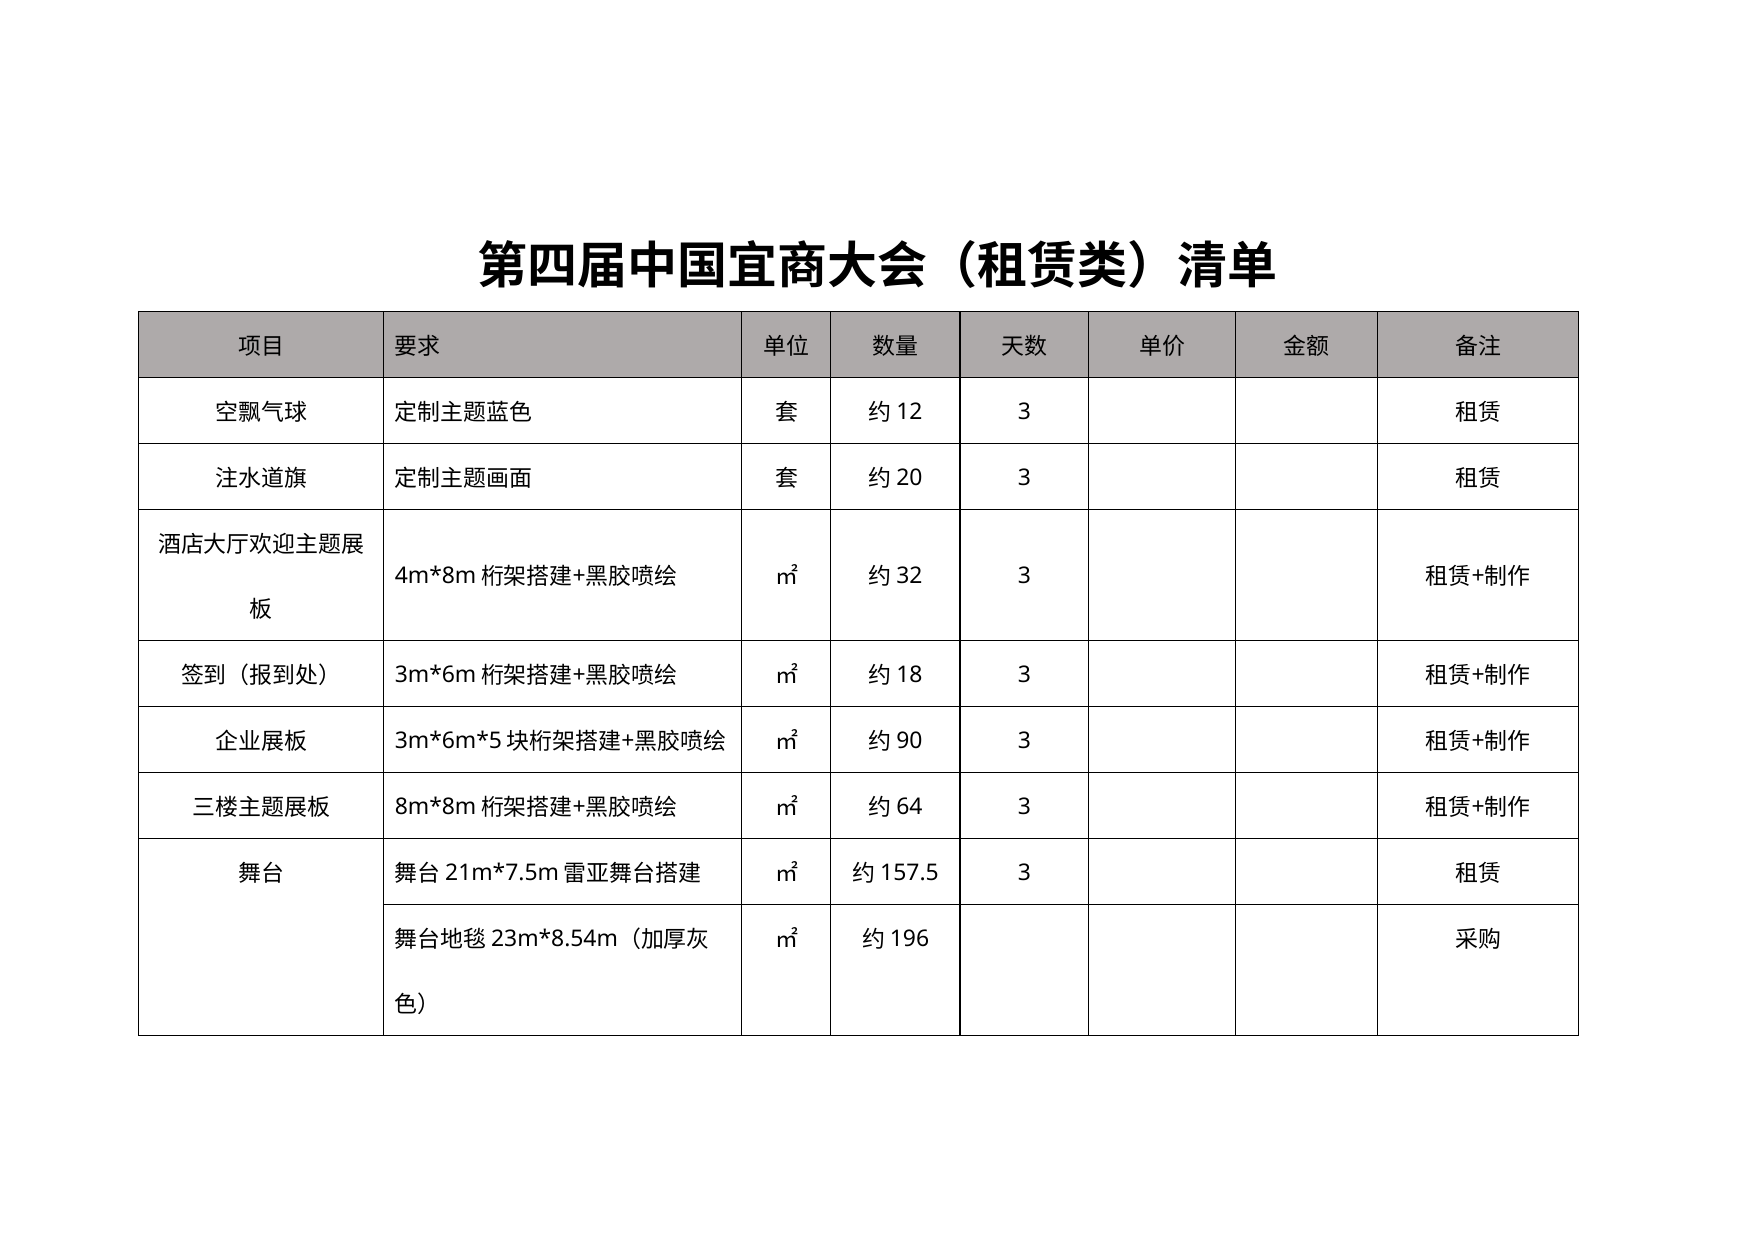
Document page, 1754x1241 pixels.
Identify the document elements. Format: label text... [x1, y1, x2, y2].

table_cell 租赁+制作 [1378, 707, 1578, 772]
table_cell 租赁 [1378, 444, 1578, 509]
table_cell 采购 [1378, 905, 1578, 1035]
table_cell [1089, 707, 1235, 772]
table_cell 3 [961, 839, 1088, 904]
table_cell 套 [742, 378, 830, 443]
table_cell 租赁+制作 [1378, 641, 1578, 706]
table_cell ㎡ [742, 707, 830, 772]
table_cell 3 [961, 707, 1088, 772]
table_header 金额 [1236, 312, 1377, 377]
table_cell [1236, 905, 1377, 1035]
table_cell [1089, 378, 1235, 443]
table_cell 企业展板 [139, 707, 383, 772]
table_cell [1236, 641, 1377, 706]
table_cell 3 [961, 641, 1088, 706]
table_cell ㎡ [742, 773, 830, 838]
table_cell ㎡ [742, 905, 830, 1035]
table_cell 租赁 [1378, 839, 1578, 904]
table_cell 约157.5 [831, 839, 959, 904]
table_cell 3 [961, 510, 1088, 640]
table_cell [1089, 641, 1235, 706]
table_cell [1236, 378, 1377, 443]
table_cell 租赁+制作 [1378, 510, 1578, 640]
table_cell 注水道旗 [139, 444, 383, 509]
table_cell 3m*6m桁架搭建+黑胶喷绘 [384, 641, 741, 706]
table_header 单位 [742, 312, 830, 377]
table_header 天数 [961, 312, 1088, 377]
table_cell [1236, 707, 1377, 772]
table_cell 舞台地毯23m*8.54m（加厚灰色） [384, 905, 741, 1035]
table_cell 舞台 [139, 839, 383, 1035]
table_cell [1236, 510, 1377, 640]
table_cell [961, 905, 1088, 1035]
table_header 备注 [1378, 312, 1578, 377]
table_cell 约18 [831, 641, 959, 706]
table_cell 3 [961, 773, 1088, 838]
table_cell 租赁 [1378, 378, 1578, 443]
table_cell 租赁+制作 [1378, 773, 1578, 838]
text 第四届中国宜商大会（租赁类）清单 [150, 213, 1604, 311]
table_cell 约90 [831, 707, 959, 772]
table_header 数量 [831, 312, 959, 377]
table_cell ㎡ [742, 641, 830, 706]
table_cell 套 [742, 444, 830, 509]
table_cell 3 [961, 378, 1088, 443]
table_cell 3m*6m*5块桁架搭建+黑胶喷绘 [384, 707, 741, 772]
table_cell [1236, 444, 1377, 509]
table_cell 定制主题蓝色 [384, 378, 741, 443]
table_cell 约32 [831, 510, 959, 640]
table_header 项目 [139, 312, 383, 377]
table_cell ㎡ [742, 510, 830, 640]
table_cell 定制主题画面 [384, 444, 741, 509]
table_cell [1236, 773, 1377, 838]
table_cell 3 [961, 444, 1088, 509]
table_cell [1089, 773, 1235, 838]
table_cell 酒店大厅欢迎主题展板 [139, 510, 383, 640]
table_cell 空飘气球 [139, 378, 383, 443]
table_cell 签到（报到处） [139, 641, 383, 706]
table_cell 约12 [831, 378, 959, 443]
table_cell ㎡ [742, 839, 830, 904]
table_cell [1089, 839, 1235, 904]
table_header 单价 [1089, 312, 1235, 377]
table_cell 约196 [831, 905, 959, 1035]
table_cell 约64 [831, 773, 959, 838]
table_header 要求 [384, 312, 741, 377]
table_cell 舞台21m*7.5m雷亚舞台搭建 [384, 839, 741, 904]
table_cell 4m*8m桁架搭建+黑胶喷绘 [384, 510, 741, 640]
table_cell [1236, 839, 1377, 904]
table_cell 约20 [831, 444, 959, 509]
table_cell 8m*8m桁架搭建+黑胶喷绘 [384, 773, 741, 838]
table_cell [1089, 510, 1235, 640]
table_cell [1089, 905, 1235, 1035]
table_cell 三楼主题展板 [139, 773, 383, 838]
table_cell [1089, 444, 1235, 509]
